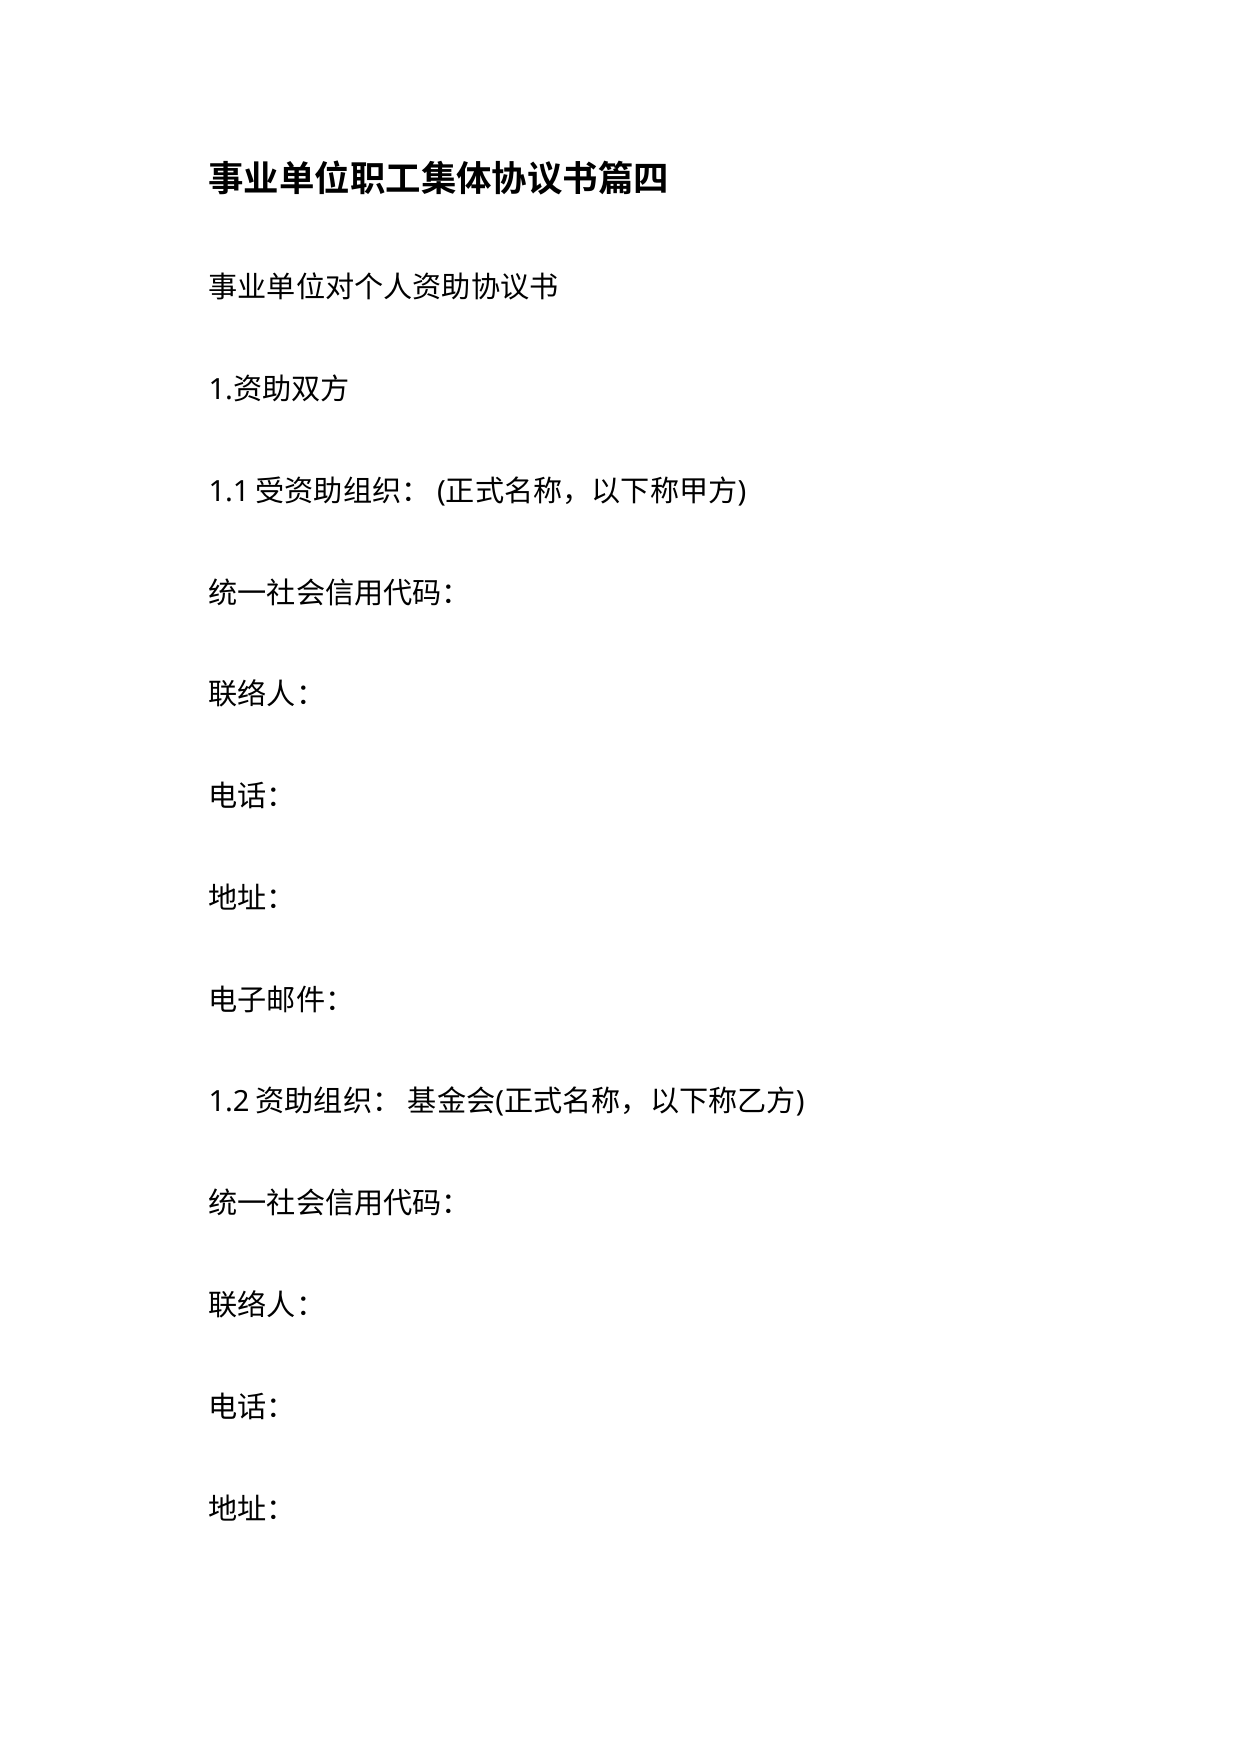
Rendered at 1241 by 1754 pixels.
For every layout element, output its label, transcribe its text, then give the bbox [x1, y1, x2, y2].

text 统一社会信用代码： [150, 569, 1090, 611]
text 地址： [150, 1485, 1090, 1528]
text 统一社会信用代码： [150, 1180, 1090, 1222]
text 事业单位职工集体协议书篇四 [150, 150, 1090, 201]
text 电话： [150, 1383, 1090, 1426]
text 1.资助双方 [150, 365, 1090, 408]
text 1.1受资助组织： (正式名称，以下称甲方) [150, 467, 1090, 509]
text 联络人： [150, 1282, 1090, 1324]
text 事业单位对个人资助协议书 [150, 263, 1090, 306]
text 地址： [150, 874, 1090, 917]
text 1.2资助组织： 基金会(正式名称，以下称乙方) [150, 1078, 1090, 1120]
text 电子邮件： [150, 976, 1090, 1018]
text 联络人： [150, 671, 1090, 713]
text 电话： [150, 773, 1090, 815]
